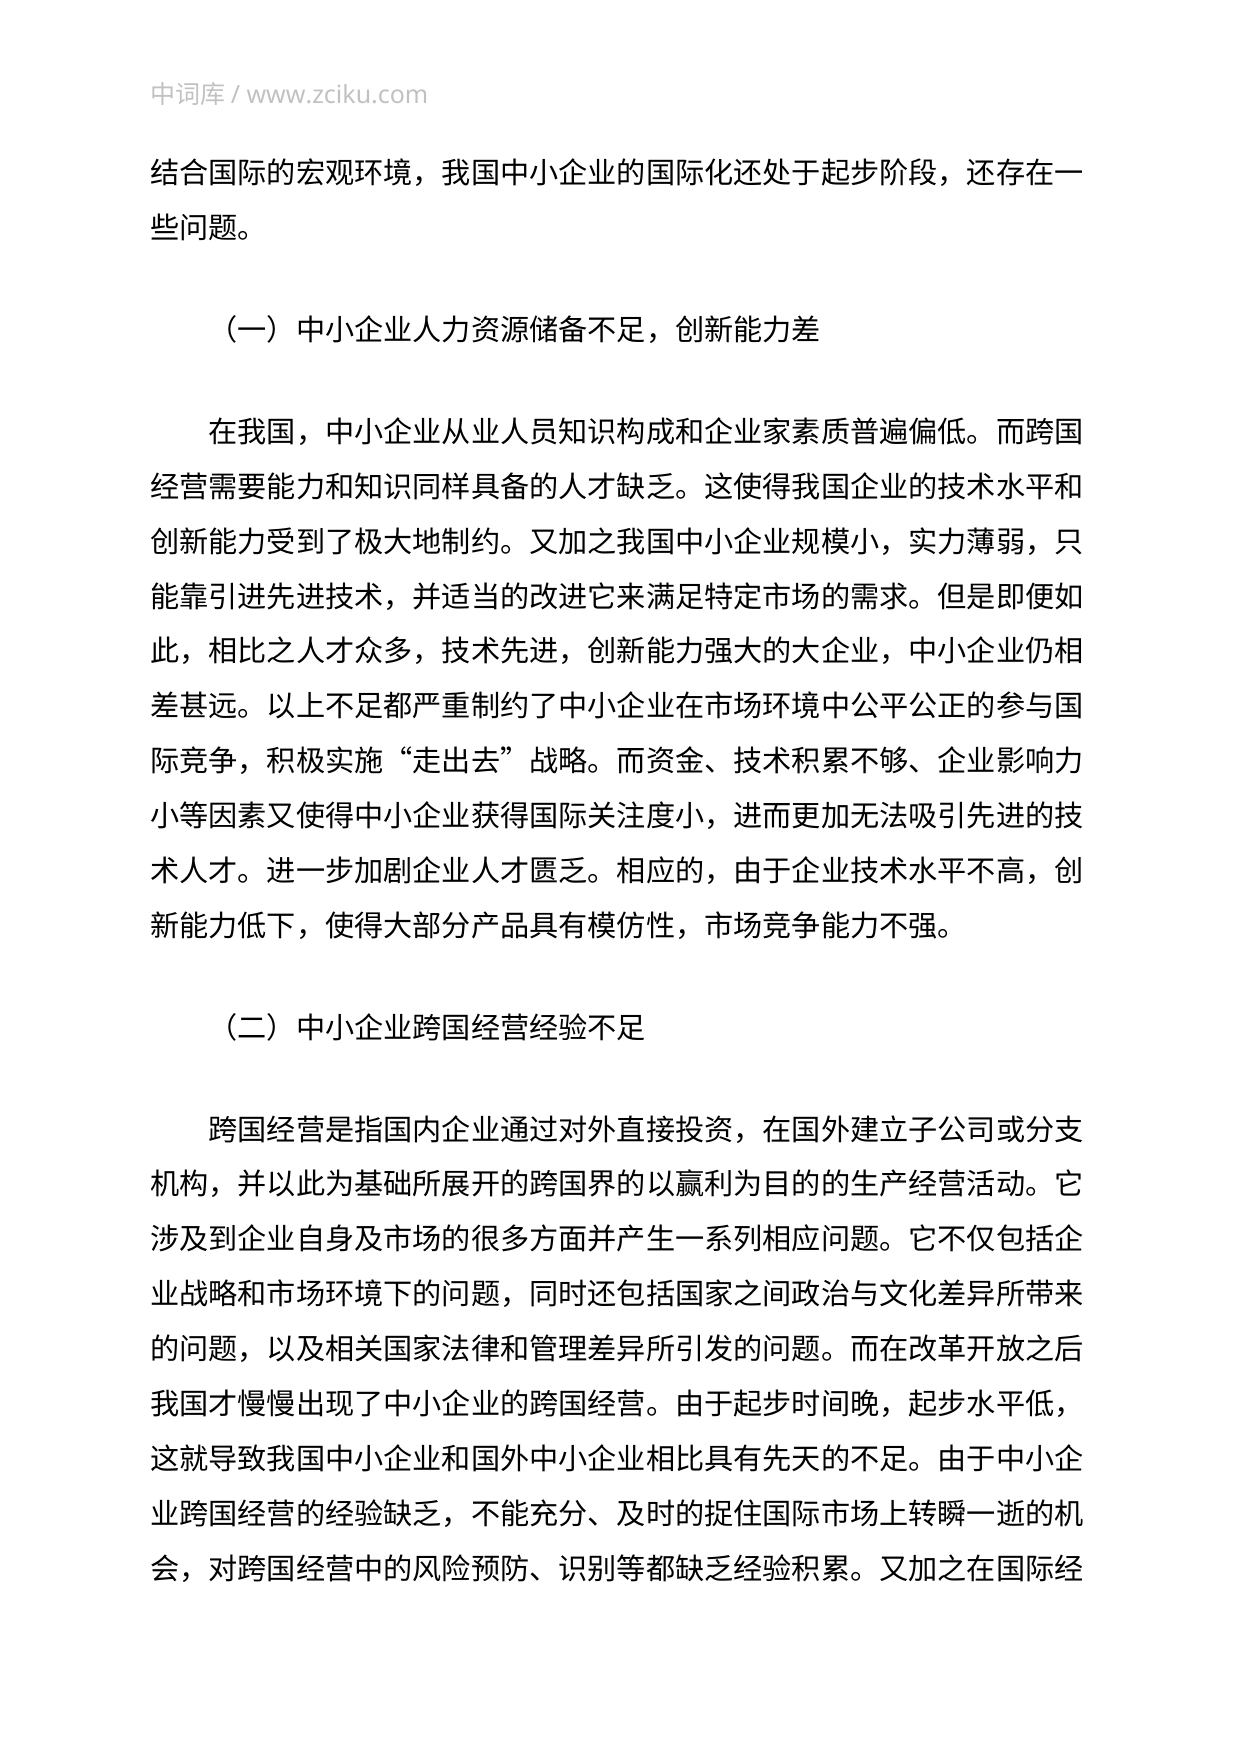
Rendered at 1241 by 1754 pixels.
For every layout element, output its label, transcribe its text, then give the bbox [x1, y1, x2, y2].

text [150, 150, 1090, 247]
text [150, 1106, 1090, 1587]
text （二）中小企业跨国经营经验不足 [150, 1004, 1090, 1047]
text 在我国，中小企业从业人员知识构成和企业家素质普遍偏低。而跨国经营需要能力和知识同样具备的人才缺乏。这使得我国企业的技术水平和创新能力受到了极大地制约。又加之我国中小企业规模小，实力薄弱，只能靠引进先进技术，并适当的改进它来满足特定市场的需求。但是即便如此，相比之人才众多，技术先进，创新能力强大的大企业，中小企业仍相差甚远。以上不足都严重制约了中小企业在市场环境中公平公正的参与国际竞争，积极实施“走出去”战略。而资金、技术积累不够、企业影响力小等因素又使得中小企业获得国际关注度小，进而更加无法吸引先进的技术人才。进一步加剧企业人才匮乏。相应的，由于企业技术水平不高，创新能力低下，使得大部分产品具有模仿性，市场竞争能力不强。 [150, 408, 1090, 945]
text （一）中小企业人力资源储备不足，创新能力差 [150, 307, 1090, 349]
